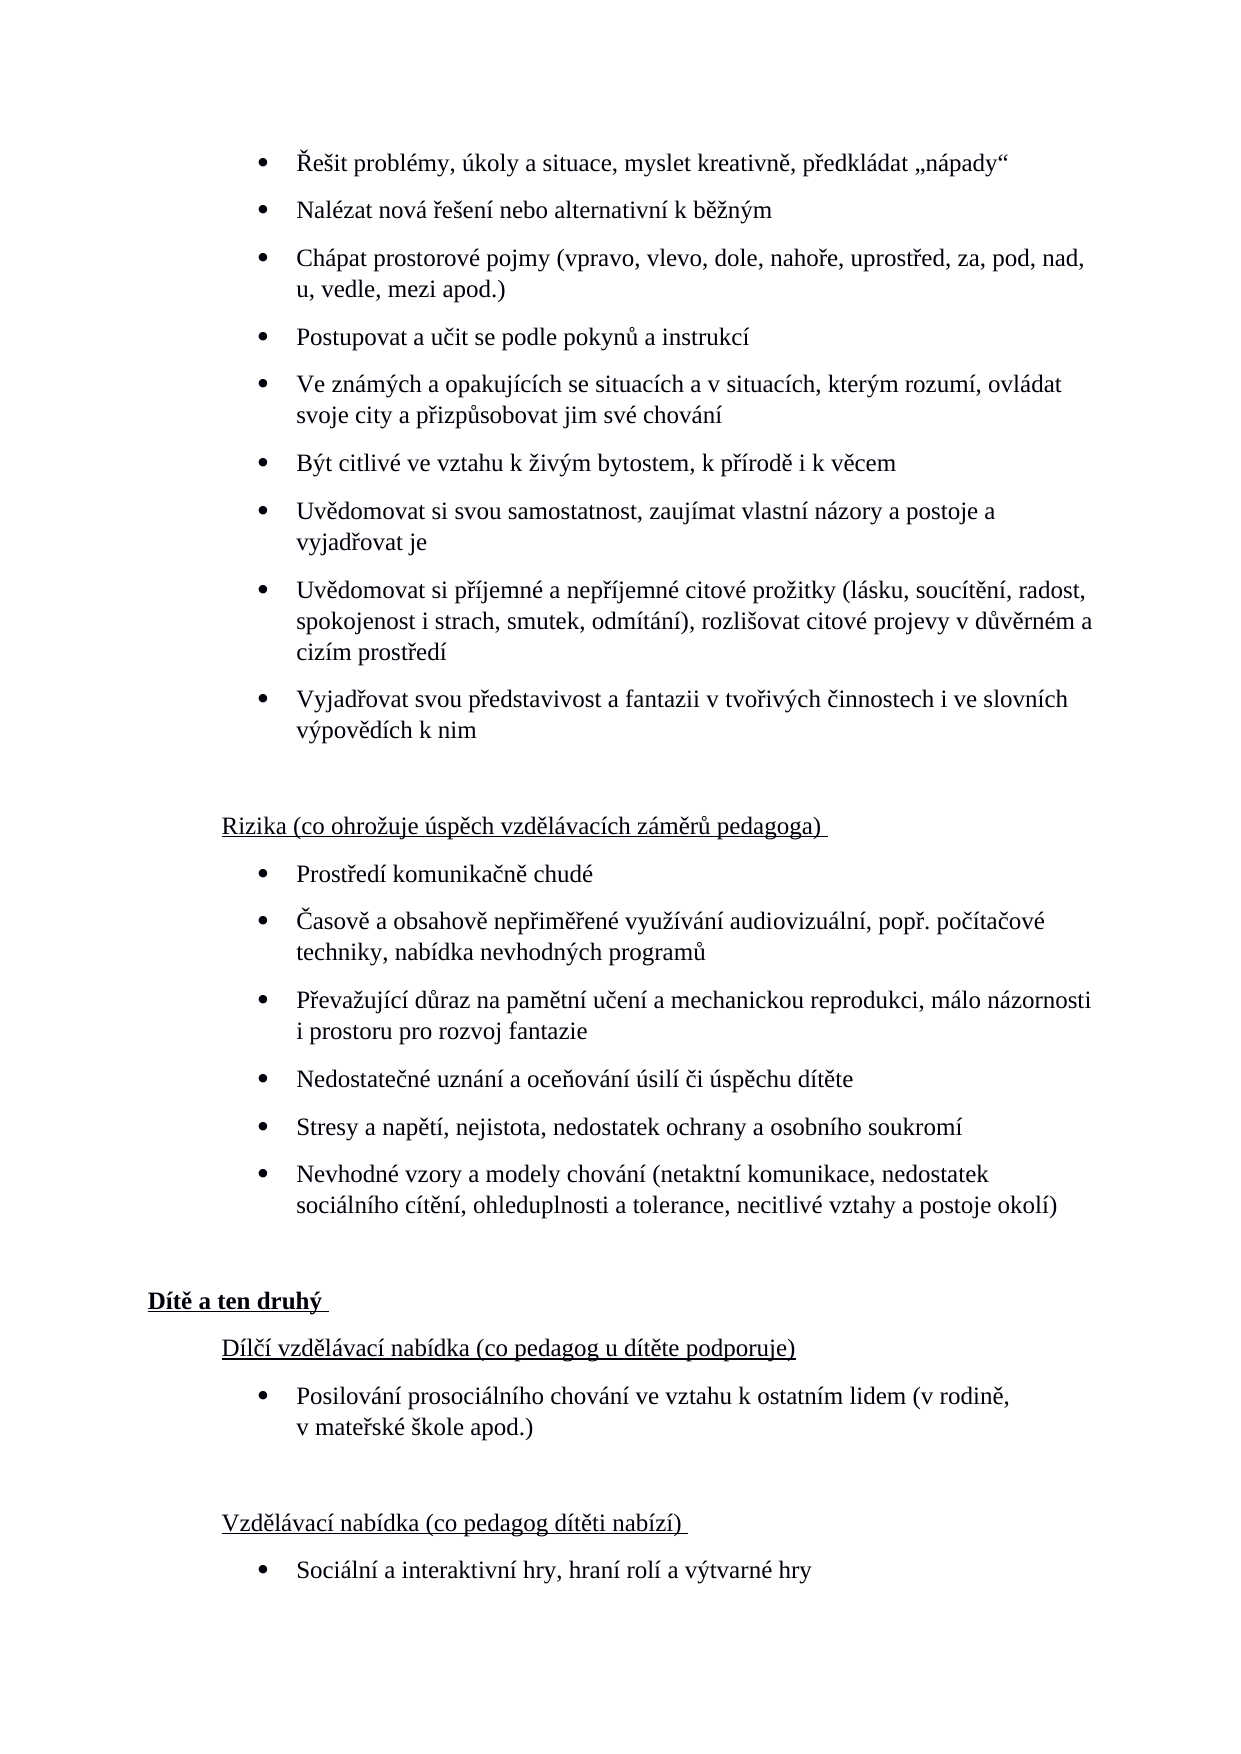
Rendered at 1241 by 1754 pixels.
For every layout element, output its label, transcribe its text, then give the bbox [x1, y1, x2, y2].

list Chápat prostorové pojmy (vpravo, vlevo, dole, nahoře, uprostřed, za, pod, nad, u, vedle, mezi apod.) [258, 243, 1093, 303]
text Vzdělávací nabídka (co pedagog dítěti nabízí) [148, 1508, 1093, 1536]
text Rizika (co ohrožuje úspěch vzdělávacích záměrů pedagoga) [148, 811, 1093, 840]
list Nedostatečné uznání a oceňování úsilí či úspěchu dítěte [258, 1064, 1093, 1093]
list Posilování prosociálního chování ve vztahu k ostatním lidem (v rodině, v mateřské škole apod.) [258, 1381, 1093, 1441]
list Ve známých a opakujících se situacích a v situacích, kterým rozumí, ovládat svoje city a přizpůsobovat jim své chování [258, 369, 1093, 429]
list Nevhodné vzory a modely chování (netaktní komunikace, nedostatek sociálního cítění, ohleduplnosti a tolerance, necitlivé vztahy a postoje okolí) [258, 1159, 1093, 1219]
list Nalézat nová řešení nebo alternativní k běžným [258, 195, 1093, 224]
list Vyjadřovat svou představivost a fantazii v tvořivých činnostech i ve slovních výpovědích k nim [258, 684, 1093, 744]
list Časově a obsahově nepřiměřené využívání audiovizuální, popř. počítačové techniky, nabídka nevhodných programů [258, 906, 1093, 966]
list Uvědomovat si svou samostatnost, zaujímat vlastní názory a postoje a vyjadřovat je [258, 496, 1093, 556]
list Stresy a napětí, nejistota, nedostatek ochrany a osobního soukromí [258, 1112, 1093, 1140]
list Postupovat a učit se podle pokynů a instrukcí [258, 322, 1093, 351]
list Být citlivé ve vztahu k živým bytostem, k přírodě i k věcem [258, 448, 1093, 477]
list Převažující důraz na pamětní učení a mechanickou reprodukci, málo názornosti i prostoru pro rozvoj fantazie [258, 985, 1093, 1045]
list Prostředí komunikačně chudé [258, 859, 1093, 887]
list Sociální a interaktivní hry, hraní rolí a výtvarné hry [258, 1555, 1093, 1584]
list Uvědomovat si příjemné a nepříjemné citové prožitky (lásku, soucítění, radost, spokojenost i strach, smutek, odmítání), rozlišovat citové projevy v důvěrném a cizím prostředí [258, 575, 1093, 666]
text Dítě a ten druhý [148, 1286, 1093, 1314]
list Řešit problémy, úkoly a situace, myslet kreativně, předkládat „nápady“ [258, 148, 1093, 176]
text Dílčí vzdělávací nabídka (co pedagog u dítěte podporuje) [148, 1333, 1093, 1362]
